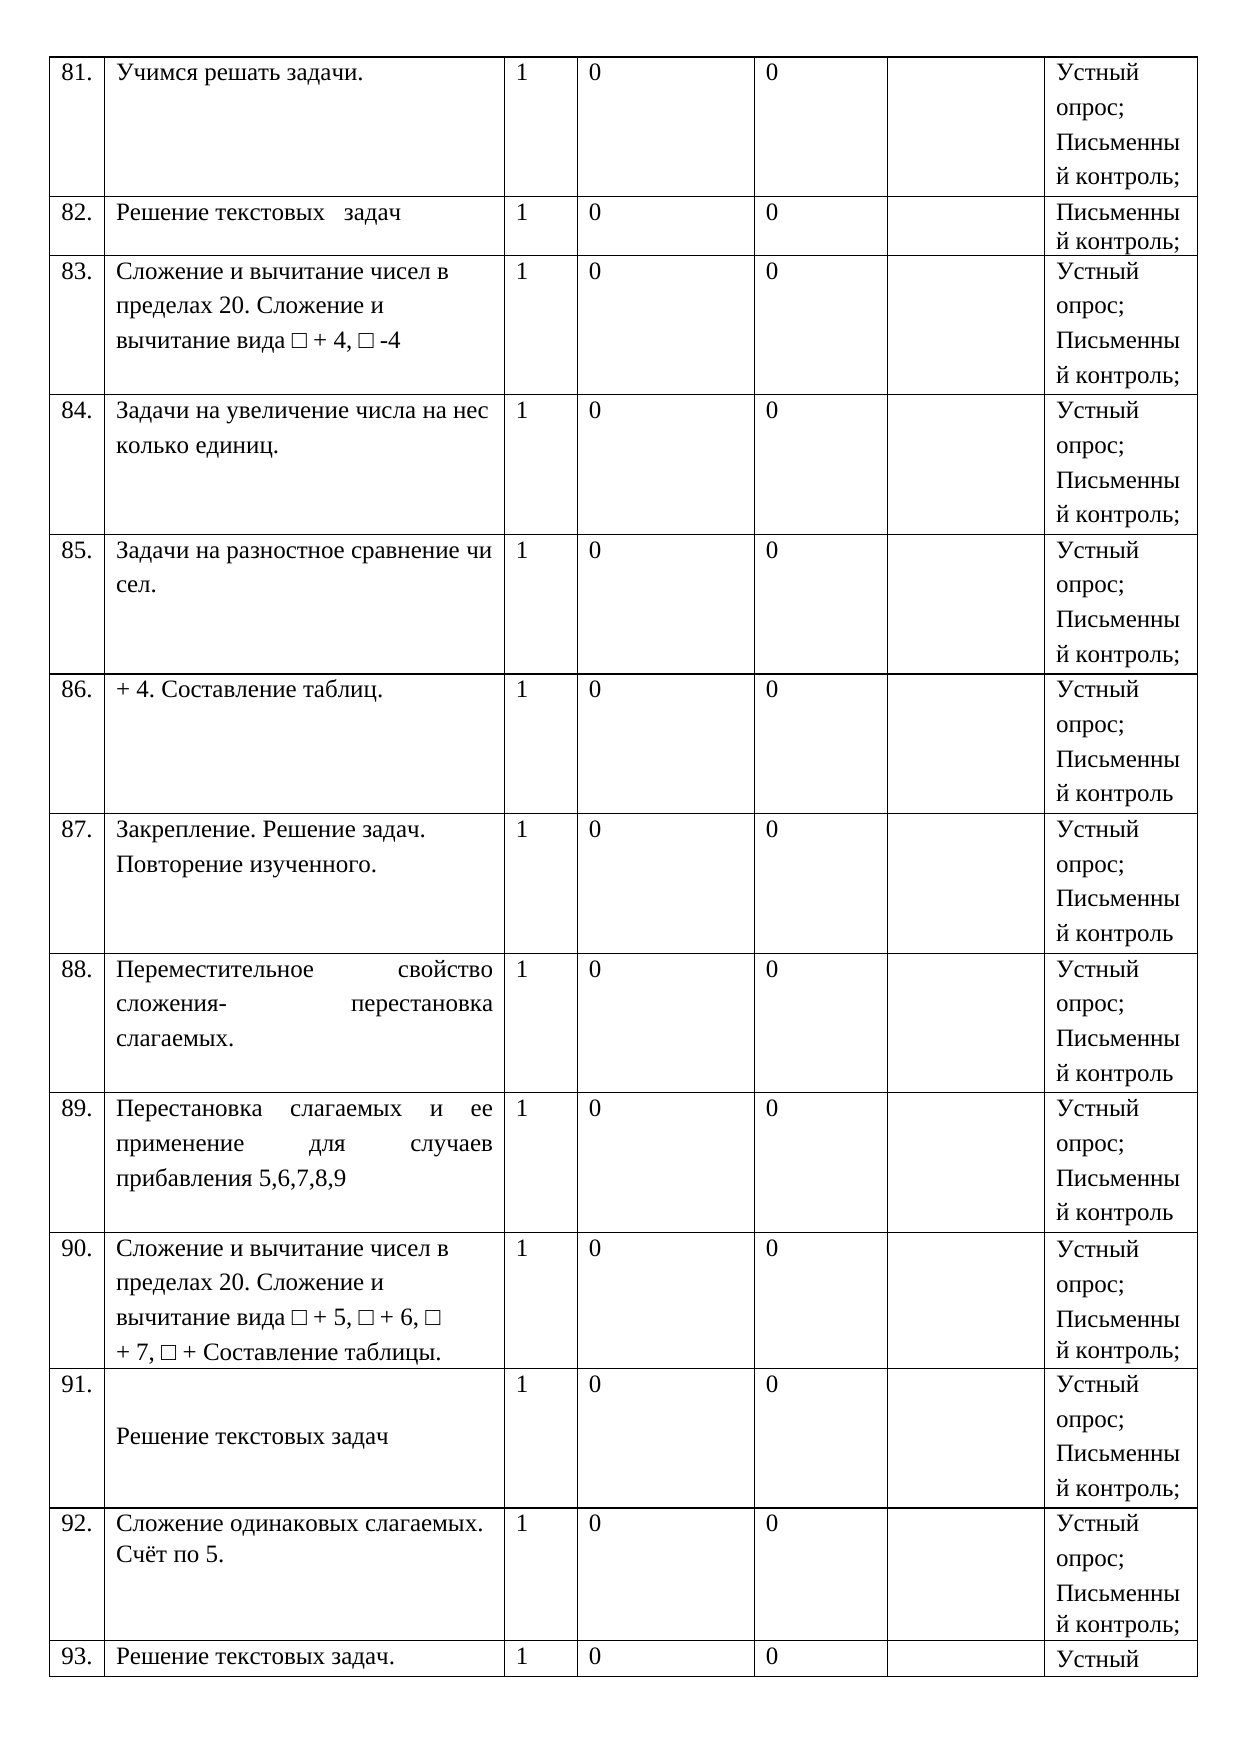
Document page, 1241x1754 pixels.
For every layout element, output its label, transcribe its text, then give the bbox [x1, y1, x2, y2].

table_cell 0 [755, 1369, 887, 1507]
table_cell 0 [755, 535, 887, 673]
table_cell Решение текстовых задач [105, 197, 504, 254]
table_cell 0 [755, 954, 887, 1092]
table_cell Устный опрос; Письменный контроль [1045, 814, 1197, 952]
table_cell [888, 535, 1044, 673]
table_cell 1 [505, 675, 577, 813]
table_cell [888, 814, 1044, 952]
table_cell Устный опрос; Письменный контроль [1045, 1093, 1197, 1232]
table_cell [888, 256, 1044, 394]
table_cell [50, 814, 104, 952]
table_cell 1 [505, 197, 577, 254]
table_cell 0 [755, 814, 887, 952]
table_cell Устный опрос; Письменный контроль; [1045, 1369, 1197, 1507]
table_cell Письменный контроль; [1045, 197, 1197, 254]
table_cell Перестановка слагаемых и ее применение для случаев прибавления 5,6,7,8,9 [105, 1093, 504, 1232]
table_cell 0 [578, 58, 754, 196]
table_cell 1 [505, 1641, 577, 1676]
table_cell [888, 1369, 1044, 1507]
table_cell 1 [505, 395, 577, 534]
table_cell 0 [578, 395, 754, 534]
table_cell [1045, 58, 1197, 196]
table_cell [50, 395, 104, 534]
table_cell 1 [505, 256, 577, 394]
table_cell 0 [578, 814, 754, 952]
table_cell 0 [578, 1233, 754, 1368]
table_cell Решение текстовых задач [105, 1369, 504, 1507]
table_cell Задачи на разностное сравнение чисел. [105, 535, 504, 673]
table_cell Сложение и вычитание чисел в пределах 20. Сложение и вычитание вида □ + 5, □ + 6, □ + 7, □ + Составление таблицы. [105, 1233, 504, 1368]
table_cell [888, 197, 1044, 254]
table_cell 0 [755, 256, 887, 394]
table_cell + 4. Составление таблиц. [105, 675, 504, 813]
table_cell 0 [578, 675, 754, 813]
table_cell [50, 256, 104, 394]
table_cell 0 [755, 395, 887, 534]
table_cell 1 [505, 1509, 577, 1640]
table_cell 1 [505, 954, 577, 1092]
table_cell [50, 675, 104, 813]
table_cell 1 [505, 1093, 577, 1232]
table_cell Устный опрос; Письменный контроль; [1045, 1233, 1197, 1368]
table_cell 0 [755, 58, 887, 196]
table_cell 0 [578, 1369, 754, 1507]
table_cell 0 [755, 197, 887, 254]
table_cell 0 [578, 1093, 754, 1232]
table_cell [50, 1093, 104, 1232]
table_cell [50, 954, 104, 1092]
table_cell [50, 535, 104, 673]
table_cell Устный опрос; Письменный контроль [1045, 675, 1197, 813]
table_cell Закрепление. Решение задач. Повторение изученного. [105, 814, 504, 952]
table_cell 0 [578, 954, 754, 1092]
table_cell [1045, 1509, 1197, 1640]
table_cell 1 [505, 535, 577, 673]
table_cell [50, 1509, 104, 1640]
table_cell 0 [578, 1641, 754, 1676]
table_cell 0 [578, 256, 754, 394]
table_cell [50, 1641, 104, 1676]
table_cell Устный опрос; Письменный контроль; [1045, 256, 1197, 394]
table_cell [50, 58, 104, 196]
table_cell 0 [578, 197, 754, 254]
table_cell Устный опрос; Письменный контроль; [1045, 535, 1197, 673]
table_cell Устный опрос; Письменный контроль; [1045, 395, 1197, 534]
table_cell Задачи на увеличение числа на несколько единиц. [105, 395, 504, 534]
table_cell [888, 1233, 1044, 1368]
table_cell Сложение одинаковых слагаемых. Счёт по 5. [105, 1509, 504, 1640]
table_cell Переместительное свойство сложения- перестановка слагаемых. [105, 954, 504, 1092]
table_cell [888, 1641, 1044, 1676]
table_cell 1 [505, 814, 577, 952]
table_cell [888, 675, 1044, 813]
table_cell [888, 954, 1044, 1092]
table_cell 0 [578, 1509, 754, 1640]
table_cell 1 [505, 58, 577, 196]
table_cell 0 [755, 1641, 887, 1676]
table_cell 1 [505, 1369, 577, 1507]
table_cell 0 [755, 1093, 887, 1232]
table_cell 0 [755, 1509, 887, 1640]
table_cell Сложение и вычитание чисел в пределах 20. Сложение и вычитание вида □ + 4, □ -4 [105, 256, 504, 394]
table_cell [50, 1233, 104, 1368]
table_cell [105, 1641, 504, 1676]
table_cell 1 [505, 1233, 577, 1368]
table_cell Устный опрос; Письменный контроль [1045, 954, 1197, 1092]
table_cell 0 [755, 675, 887, 813]
table_cell [888, 1509, 1044, 1640]
table_cell [50, 197, 104, 254]
table_cell 0 [578, 535, 754, 673]
table_cell [50, 1369, 104, 1507]
table_cell 0 [755, 1233, 887, 1368]
table_cell Учимся решать задачи. [105, 58, 504, 196]
table_cell [888, 1093, 1044, 1232]
table_cell [888, 58, 1044, 196]
table_cell [888, 395, 1044, 534]
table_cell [1045, 1641, 1197, 1676]
